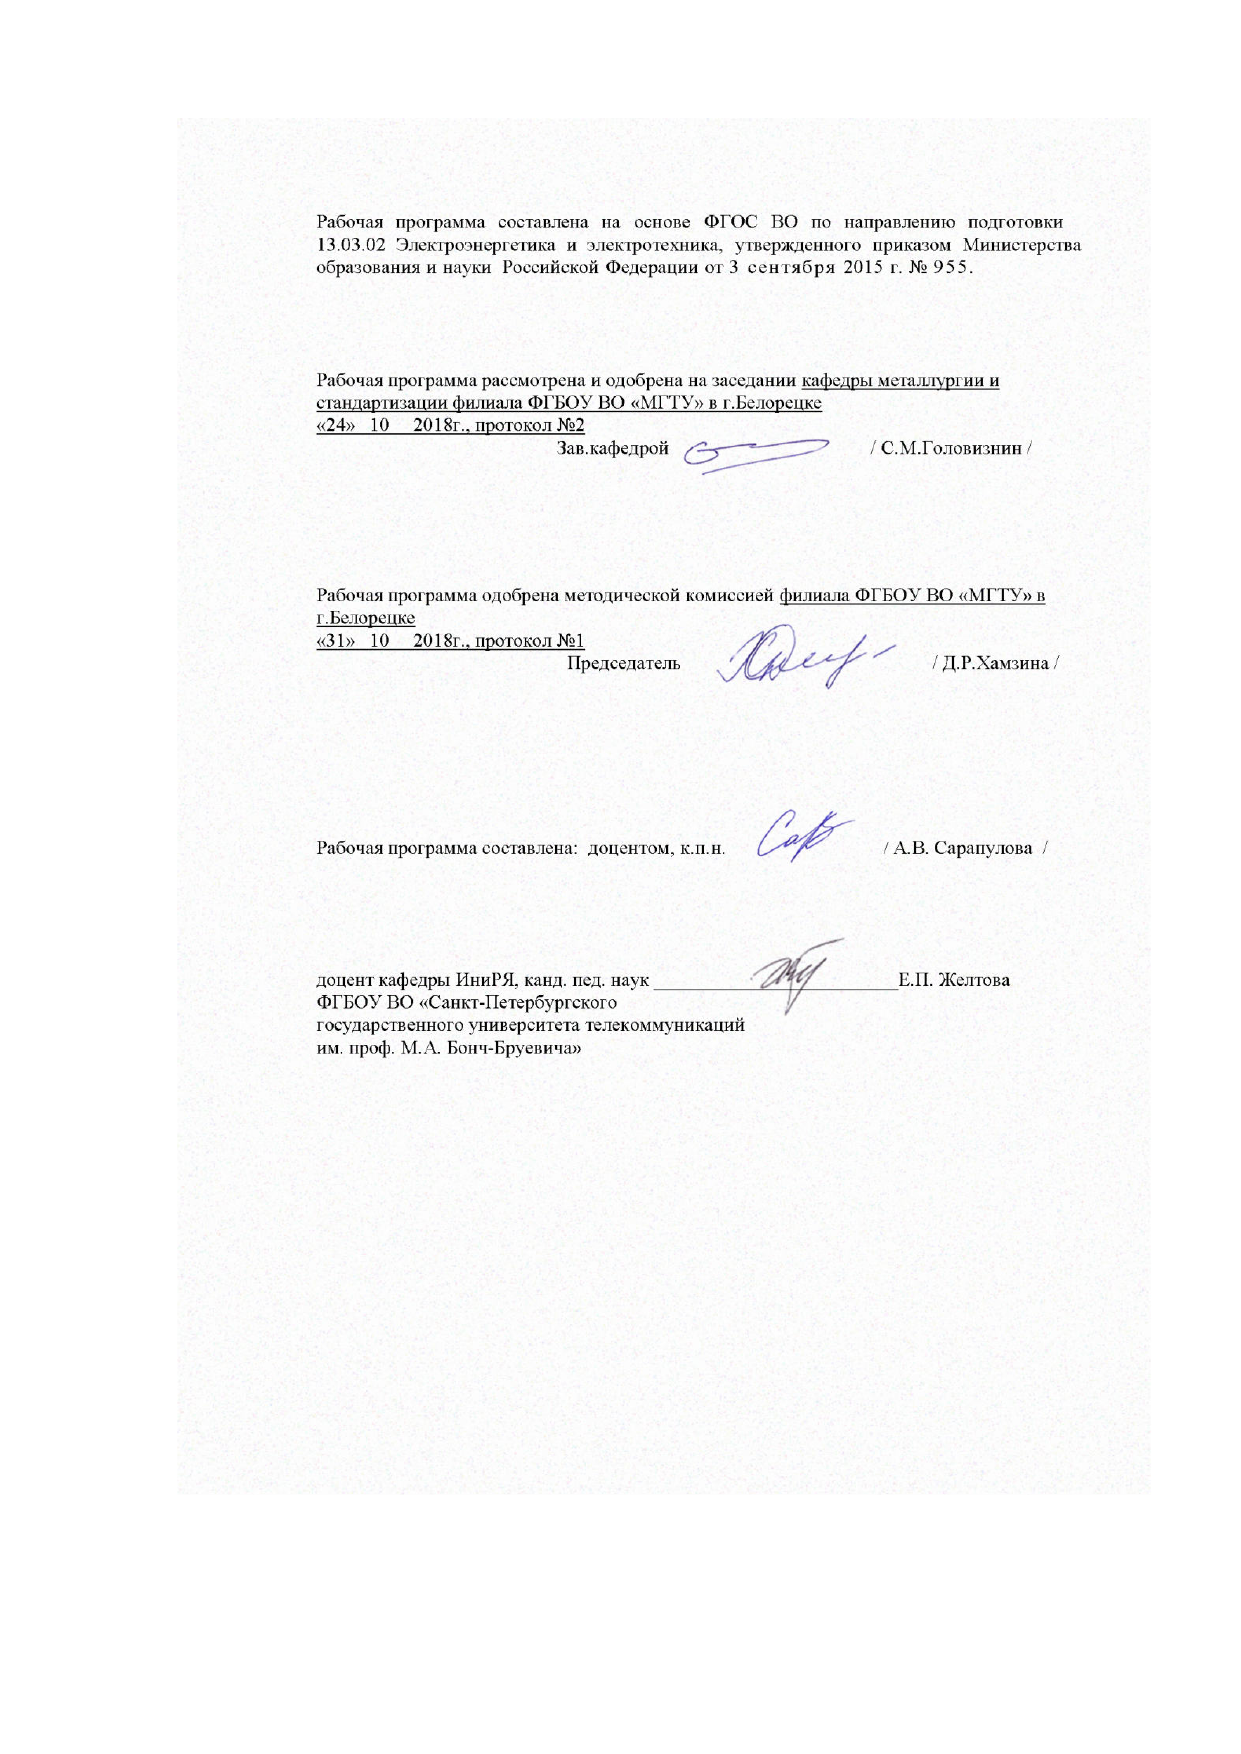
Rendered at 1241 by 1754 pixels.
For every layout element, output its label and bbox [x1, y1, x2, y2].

picture [177, 118, 1152, 1495]
